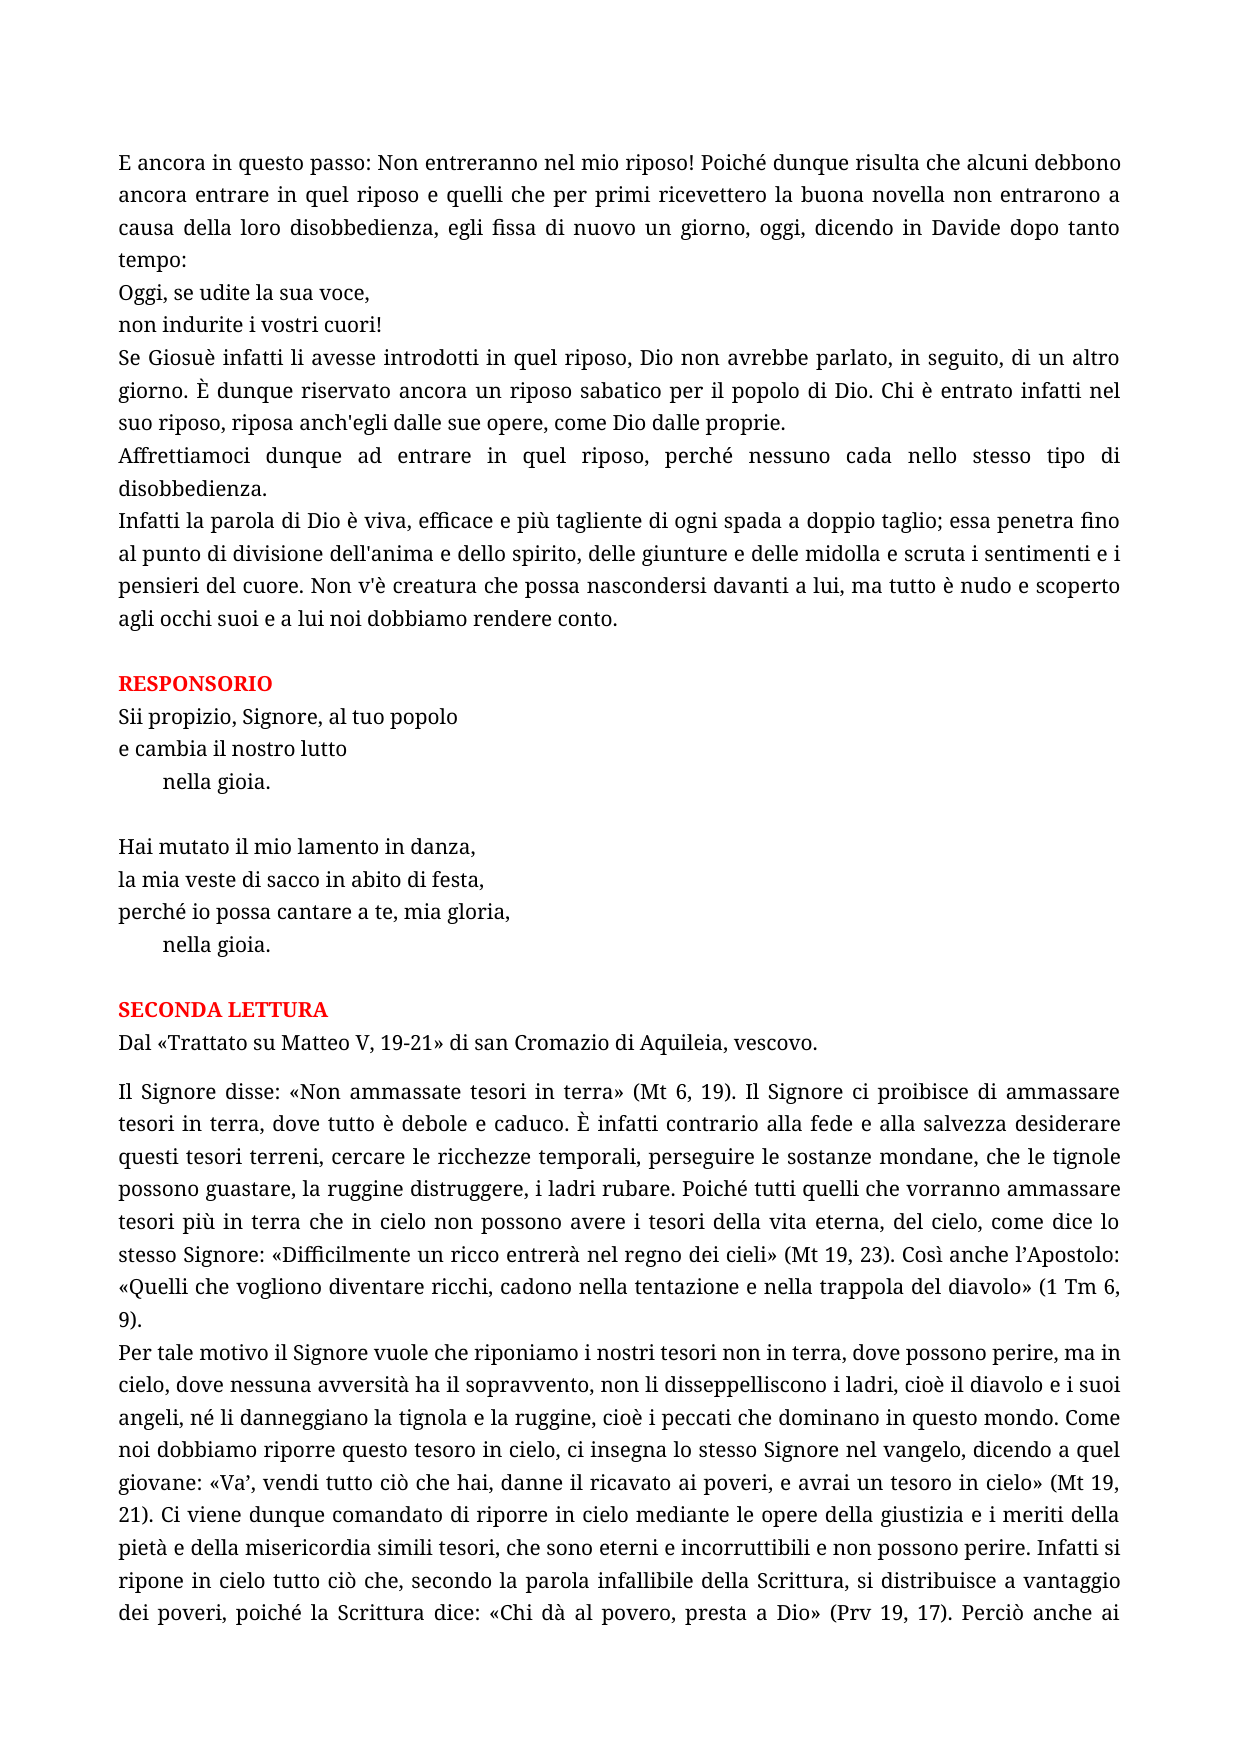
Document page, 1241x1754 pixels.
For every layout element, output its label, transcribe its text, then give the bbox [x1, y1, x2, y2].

text perché io possa cantare a te, mia gloria, [118, 897, 1122, 926]
text RESPONSORIO [118, 669, 1122, 698]
text Hai mutato il mio lamento in danza, [118, 832, 1122, 861]
text Il Signore disse: «Non ammassate tesori in terra» (Mt 6, 19). Il Signore ci proibisce di ammassare tesori in terra, dove tutto è debole e caduco. È infatti contrario alla fede e alla salvezza desiderare questi tesori terreni, cercare le ricchezze temporali, perseguire le sostanze mondane, che le tignole possono guastare, la ruggine distruggere, i ladri rubare. Poiché tutti quelli che vorranno ammassare tesori più in terra che in cielo non possono avere i tesori della vita eterna, del cielo, come dice lo stesso Signore: «Difficilmente un ricco entrerà nel regno dei cieli» (Mt 19, 23). Così anche l’Apostolo: «Quelli che vogliono diventare ricchi, cadono nella tentazione e nella trappola del diavolo» (1 Tm 6, 9). [118, 1077, 1122, 1333]
text Oggi, se udite la sua voce, [118, 278, 1122, 306]
text Se Giosuè infatti li avesse introdotti in quel riposo, Dio non avrebbe parlato, in seguito, di un altro giorno. È dunque riservato ancora un riposo sabatico per il popolo di Dio. Chi è entrato infatti nel suo riposo, riposa anch'egli dalle sue opere, come Dio dalle proprie. [118, 343, 1122, 437]
text Infatti la parola di Dio è viva, efficace e più tagliente di ogni spada a doppio taglio; essa penetra fino al punto di divisione dell'anima e dello spirito, delle giunture e delle midolla e scruta i sentimenti e i pensieri del cuore. Non v'è creatura che possa nascondersi davanti a lui, ma tutto è nudo e scoperto agli occhi suoi e a lui noi dobbiamo rendere conto. [118, 506, 1122, 632]
text la mia veste di sacco in abito di festa, [118, 865, 1122, 893]
text non indurite i vostri cuori! [118, 311, 1122, 339]
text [118, 1338, 1122, 1627]
text Dal «Trattato su Matteo V, 19-21» di san Cromazio di Aquileia, vescovo. [118, 1028, 1122, 1056]
text e cambia il nostro lutto [118, 734, 1122, 763]
text SECONDA LETTURA [118, 995, 1122, 1024]
text Sii propizio, Signore, al tuo popolo [118, 702, 1122, 730]
text Affrettiamoci dunque ad entrare in quel riposo, perché nessuno cada nello stesso tipo di disobbedienza. [118, 441, 1122, 502]
text nella gioia. [118, 767, 1122, 796]
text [118, 148, 1122, 274]
text nella gioia. [118, 930, 1122, 958]
